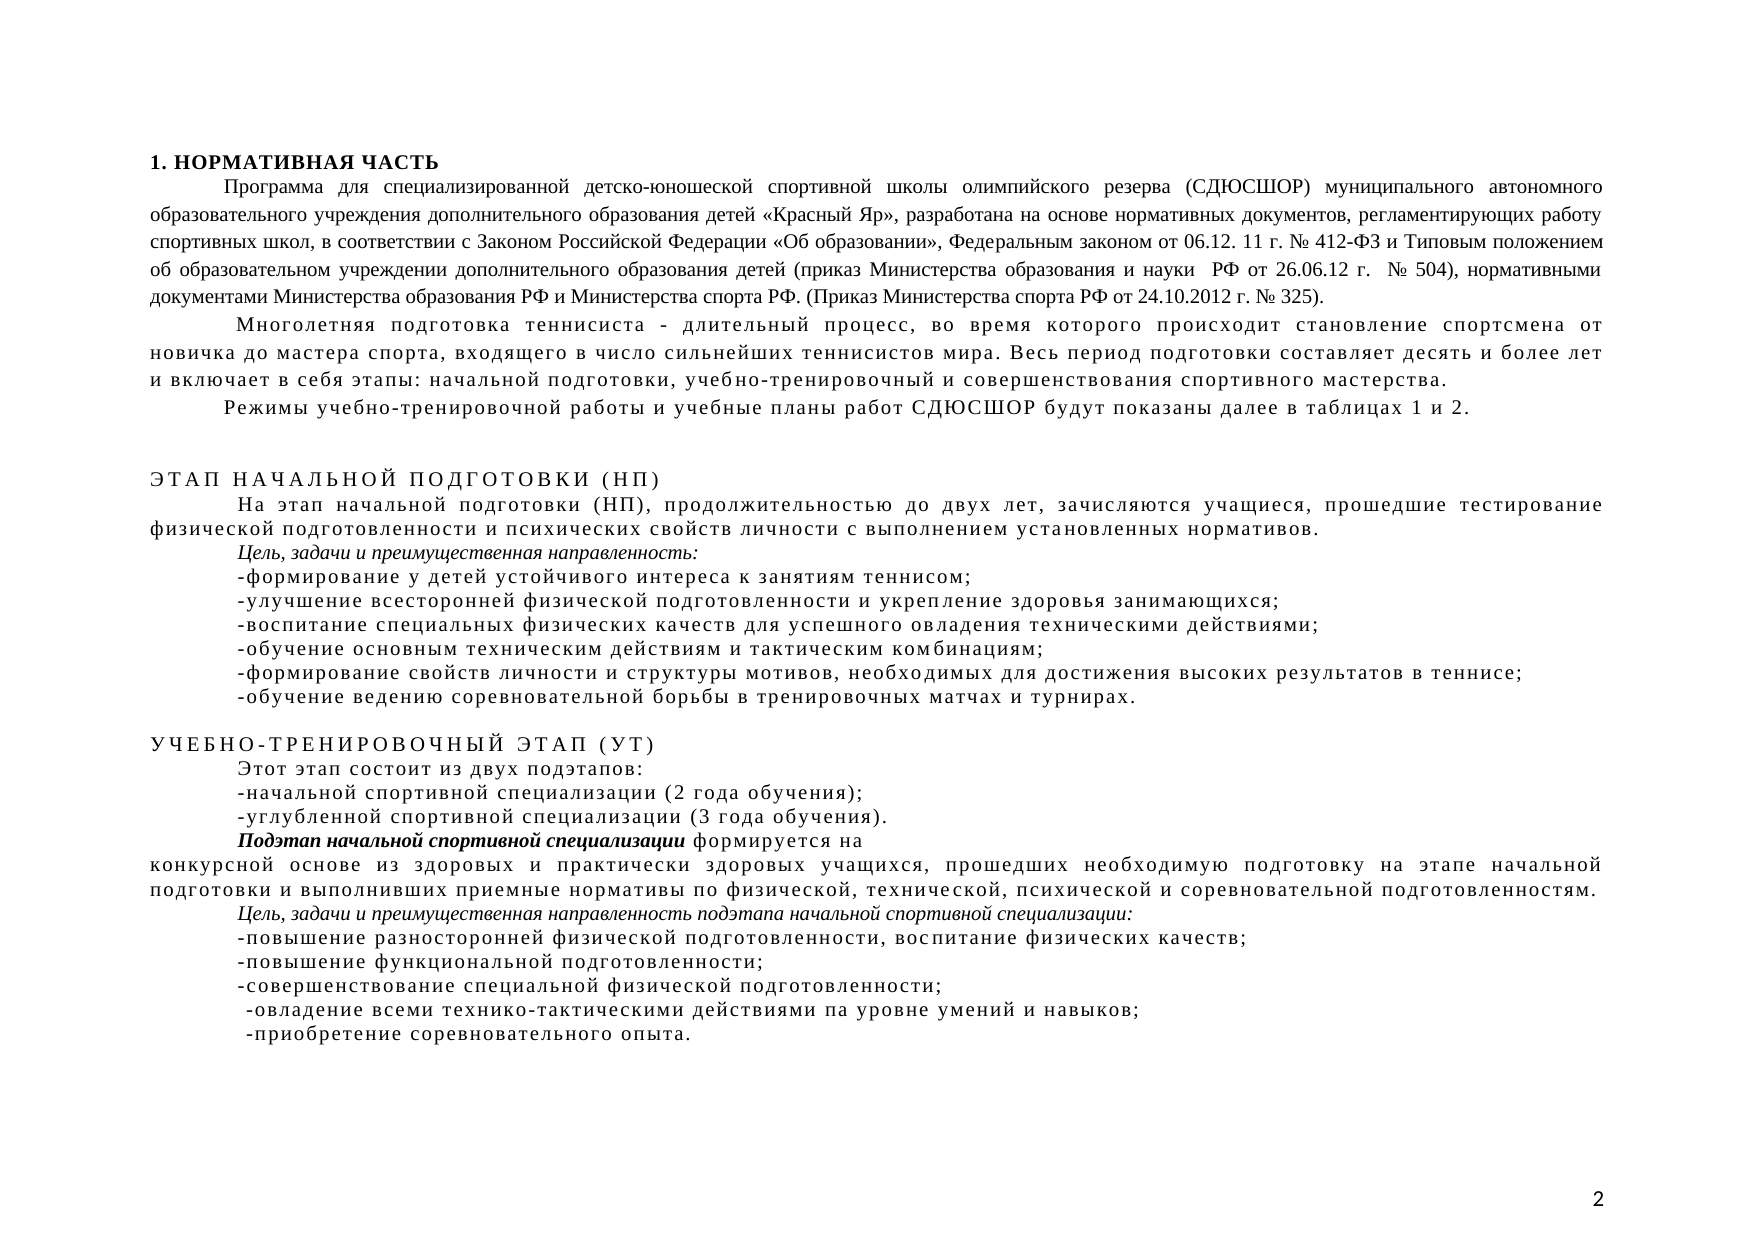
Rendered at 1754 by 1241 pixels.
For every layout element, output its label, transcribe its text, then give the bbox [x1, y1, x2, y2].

text Программа для специализированной детско-юношеской спортивной школы олимпийского резерва (СДЮСШОР) муниципального автономного образовательного учреждения дополнительного образования детей «Красный Яр», разработана на основе нормативных документов, регламентирующих работу спортивных школ, в соответствии с Законом Российской Федерации «Об образовании», Федеральным законом от 06.12. 11 г. № 412-ФЗ и Типовым положением об образовательном учреждении дополнительного образования детей (приказ Министерства образования и науки РФ от 26.06.12 г. № 504), нормативными документами Министерства образования РФ и Министерства спорта РФ. (Приказ Министерства спорта РФ от 24.10.2012 г. № 325). [150, 174, 1604, 308]
text Подэтап начальной спортивной специализации формируется на [150, 828, 1604, 852]
text 1. НОРМАТИВНАЯ ЧАСТЬ [150, 150, 1604, 174]
text -повышение разносторонней физической подготовленности, воспитание физических качеств; [237, 924, 1604, 949]
text Цель, задачи и преимущественная направленность: [150, 539, 1604, 564]
text -обучение ведению соревновательной борьбы в тренировочных матчах и турнирах. [237, 684, 1604, 708]
text Режимы учебно-тренировочной работы и учебные планы работ СДЮСШОР будут показаны далее в таблицах 1 и 2. [150, 395, 1604, 419]
text -обучение основным техническим действиям и тактическим комбинациям; [237, 636, 1604, 660]
text Цель, задачи и преимущественная направленность подэтапа начальной спортивной специализации: [150, 901, 1604, 924]
text На этап начальной подготовки (НП), продолжительностью до двух лет, зачисляются учащиеся, прошедшие тестирование физической подготовленности и психических свойств личности с выполнением установленных нормативов. [150, 491, 1604, 539]
text -углубленной спортивной специализации (3 года обучения). [237, 804, 1604, 828]
text конкурсной основе из здоровых и практически здоровых учащихся, прошедших необходимую подготовку на этапе начальной подготовки и выполнивших приемные нормативы по физической, технической, психической и соревновательной подготовленностям. [150, 852, 1604, 901]
text -приобретение соревновательного опыта. [246, 1021, 1604, 1045]
text -формирование свойств личности и структуры мотивов, необходимых для достижения высоких результатов в теннисе; [237, 660, 1604, 684]
text -улучшение всесторонней физической подготовленности и укрепление здоровья занимающихся; [237, 588, 1604, 612]
text Многолетняя подготовка теннисиста - длительный процесс, во время которого происходит становление спортсмена от новичка до мастера спорта, входящего в число сильнейших теннисистов мира. Весь период подготовки составляет десять и более лет и включает в себя этапы: начальной подготовки, учебно-тренировочный и совершенствования спортивного мастерства. [150, 312, 1604, 391]
text ЭТАП НАЧАЛЬНОЙ ПОДГОТОВКИ (НП) [150, 467, 1604, 491]
text -воспитание специальных физических качеств для успешного овладения техническими действиями; [237, 612, 1604, 636]
text -начальной спортивной специализации (2 года обучения); [237, 780, 1604, 804]
text -совершенствование специальной физической подготовленности; [237, 973, 1604, 997]
text Этот этап состоит из двух подэтапов: [150, 756, 1604, 780]
text -формирование у детей устойчивого интереса к занятиям теннисом; [237, 564, 1604, 588]
text -повышение функциональной подготовленности; [237, 949, 1604, 973]
text УЧЕБНО-ТРЕНИРОВОЧНЫЙ ЭТАП (УТ) [150, 732, 1604, 756]
text -овладение всеми технико-тактическими действиями па уровне умений и навыков; [246, 997, 1598, 1021]
